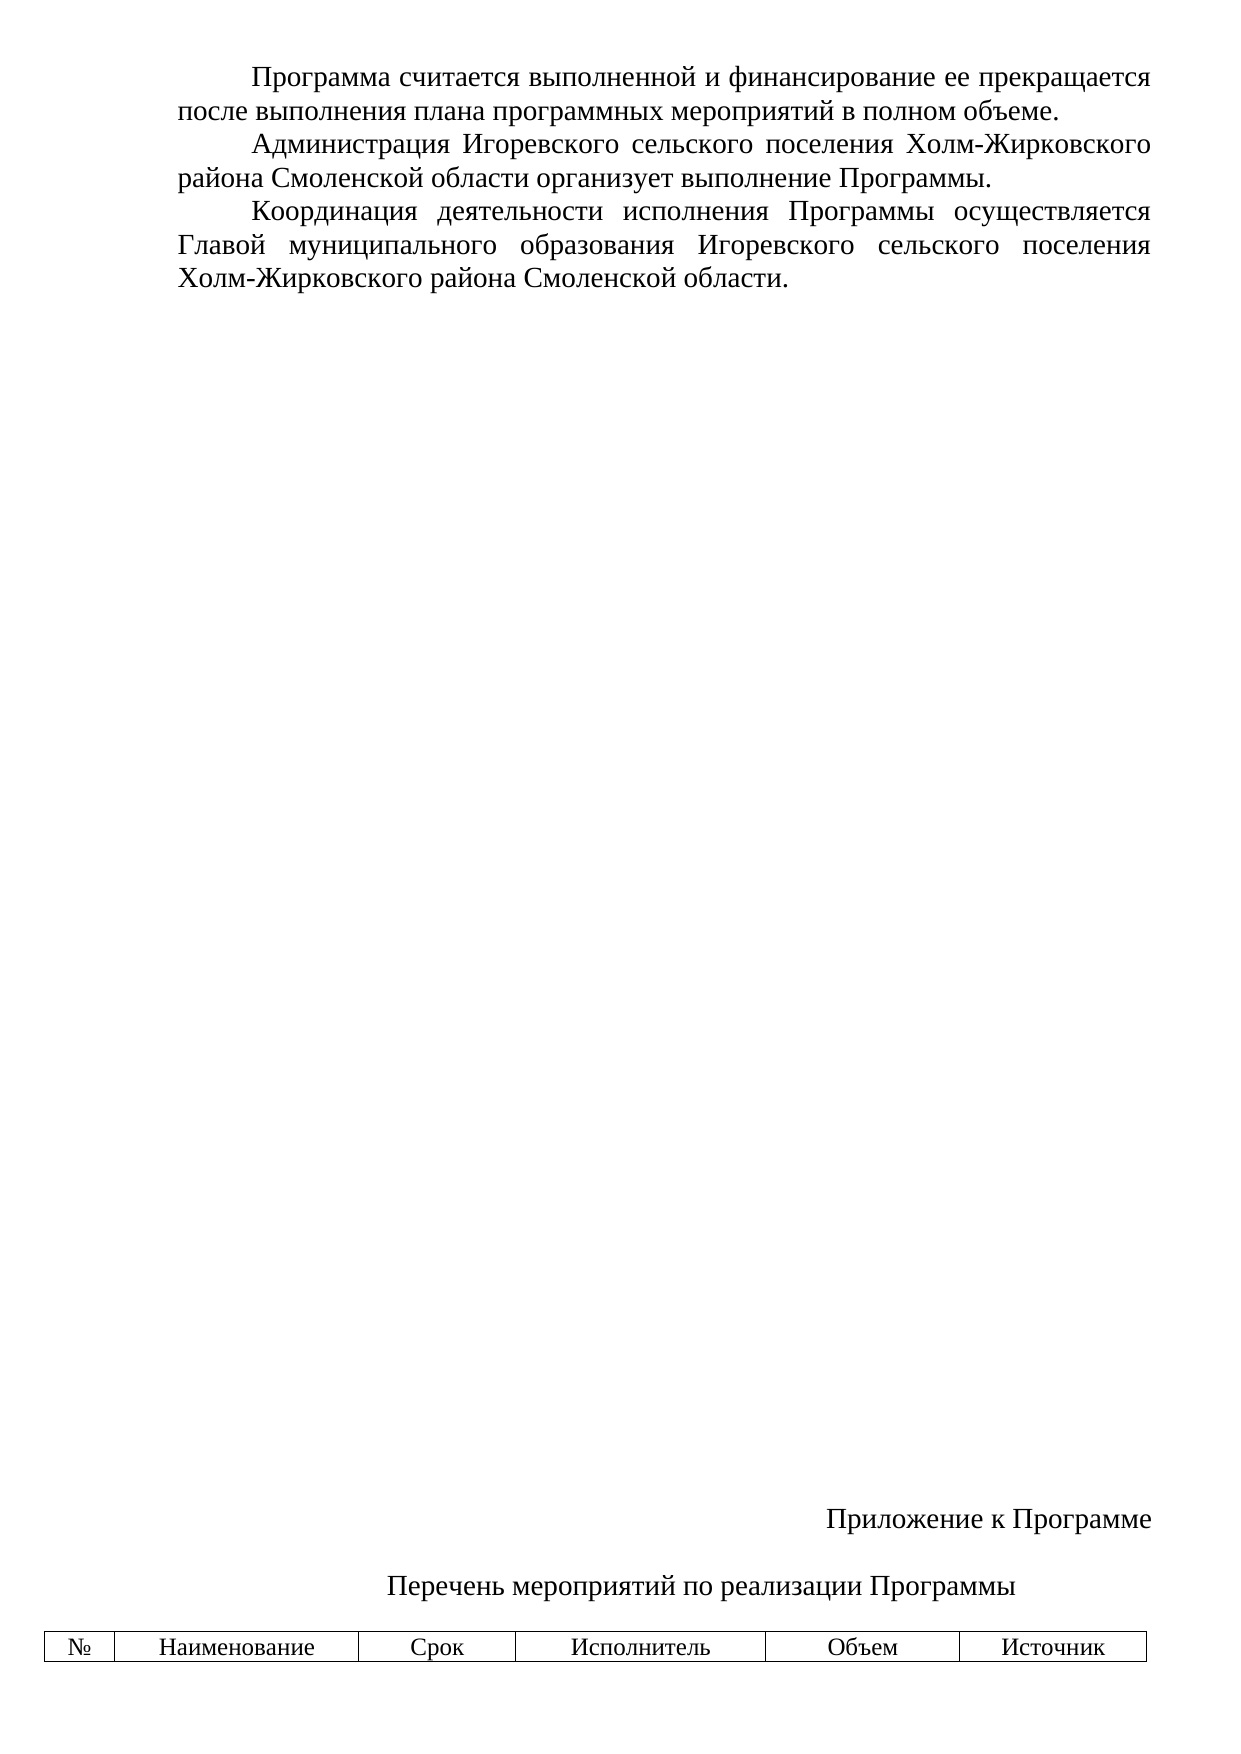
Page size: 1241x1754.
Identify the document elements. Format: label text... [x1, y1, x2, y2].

text Координация деятельности исполнения Программы осуществляется Главой муниципального образования Игоревского сельского поселения Холм-Жирковского района Смоленской области. [177, 193, 1152, 294]
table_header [115, 1632, 358, 1661]
table_header Срок исполнения [359, 1632, 515, 1661]
title Приложение к Программе [177, 1501, 1152, 1535]
text Администрация Игоревского сельского поселения Холм-Жирковского района Смоленской области организует выполнение Программы. [177, 126, 1152, 193]
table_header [766, 1632, 959, 1661]
text Программа считается выполненной и финансирование ее прекращается после выполнения плана программных мероприятий в полном объеме. [177, 59, 1152, 126]
table_header № п/п [45, 1632, 114, 1661]
text Перечень мероприятий по реализации Программы [177, 1568, 1152, 1602]
table_header Исполнитель [516, 1632, 765, 1661]
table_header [960, 1632, 1146, 1661]
